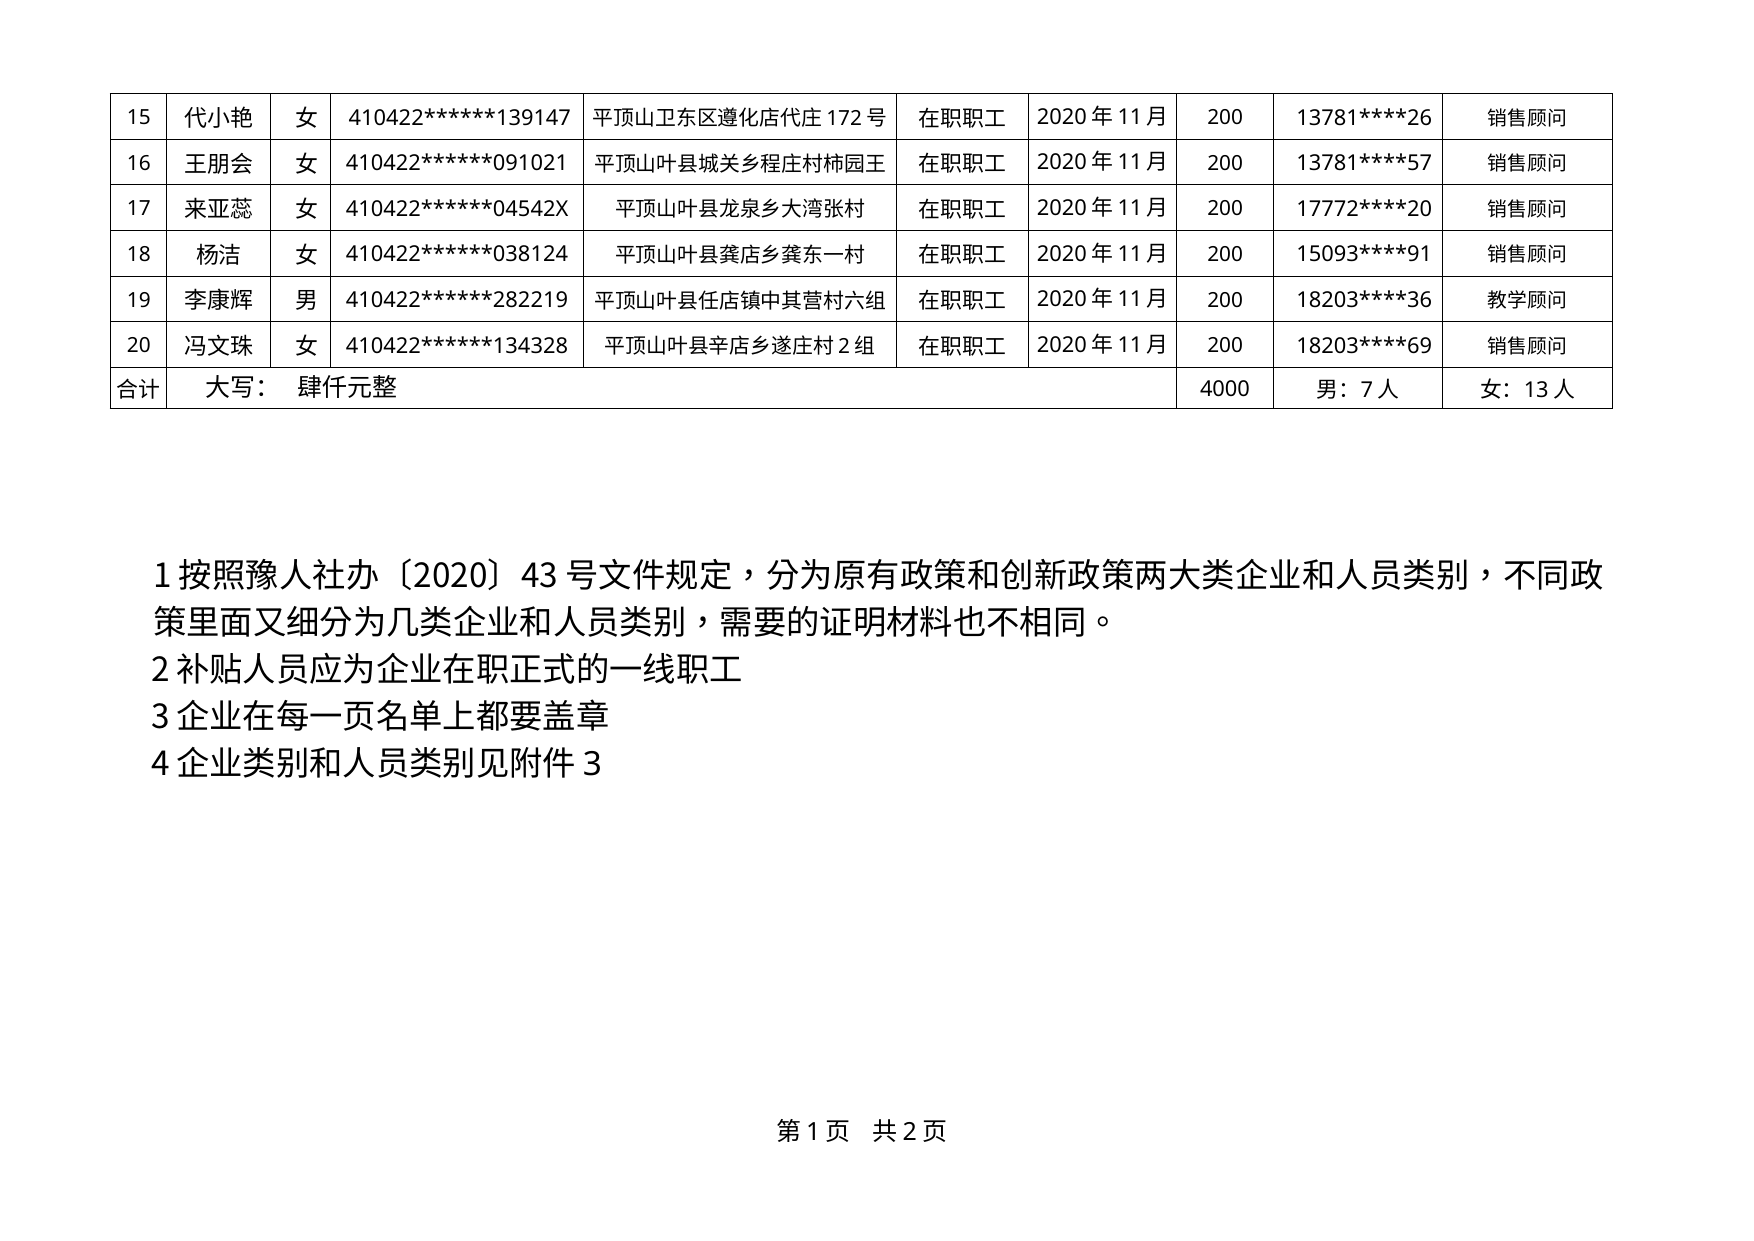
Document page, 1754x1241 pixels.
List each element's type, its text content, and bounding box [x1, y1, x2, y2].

table_cell 平顶山叶县龚店乡龚东一村 [584, 231, 896, 276]
table_cell 平顶山叶县城关乡程庄村柿园王 [584, 140, 896, 184]
table_cell 大写： 肆仟元整 [167, 368, 1176, 408]
table_cell 在职职工 [897, 231, 1028, 276]
table_cell 销售顾问 [1443, 140, 1612, 184]
table_cell 15 [111, 94, 166, 139]
table_cell 销售顾问 [1443, 94, 1612, 139]
table_cell 2020年11月 [1029, 94, 1176, 139]
table_cell 13781****57 [1274, 140, 1442, 184]
table_cell 200 [1177, 140, 1273, 184]
table_cell 销售顾问 [1443, 231, 1612, 276]
table_cell 李康辉 [167, 277, 270, 321]
table_cell 女 [271, 140, 330, 184]
table_cell 女 [271, 185, 330, 230]
table_cell 17772****20 [1274, 185, 1442, 230]
table_cell 200 [1177, 277, 1273, 321]
table_cell 冯文珠 [167, 322, 270, 367]
table_cell 19 [111, 277, 166, 321]
table_cell 合计 [111, 368, 166, 408]
table_cell 20 [111, 322, 166, 367]
table_cell 在职职工 [897, 140, 1028, 184]
text 1按照豫人社办〔2020〕43号文件规定，分为原有政策和创新政策两大类企业和人员类别，不同政策里面又细分为几类企业和人员类别，需要的证明材料也不相同。 [153, 550, 1607, 644]
table_cell 410422******04542X [331, 185, 583, 230]
table_cell 在职职工 [897, 185, 1028, 230]
table_cell 15093****91 [1274, 231, 1442, 276]
table_cell 2020年11月 [1029, 322, 1176, 367]
table_cell 女：13人 [1443, 368, 1612, 408]
table_cell 平顶山卫东区遵化店代庄172号 [584, 94, 896, 139]
table_cell 2020年11月 [1029, 185, 1176, 230]
table_cell 在职职工 [897, 277, 1028, 321]
table_cell 200 [1177, 322, 1273, 367]
table_cell 王朋会 [167, 140, 270, 184]
table_cell 平顶山叶县任店镇中其营村六组 [584, 277, 896, 321]
table_cell 女 [271, 94, 330, 139]
table_cell 男：7人 [1274, 368, 1442, 408]
table_cell 在职职工 [897, 94, 1028, 139]
table_cell 410422******038124 [331, 231, 583, 276]
table_cell 410422******134328 [331, 322, 583, 367]
table_cell 销售顾问 [1443, 322, 1612, 367]
table_cell 女 [271, 231, 330, 276]
table_cell 4000 [1177, 368, 1273, 408]
table_cell 200 [1177, 185, 1273, 230]
table_cell 2020年11月 [1029, 140, 1176, 184]
table_cell 18203****69 [1274, 322, 1442, 367]
text 3企业在每一页名单上都要盖章 [115, 691, 1607, 738]
table_cell 200 [1177, 231, 1273, 276]
text 2补贴人员应为企业在职正式的一线职工 [115, 644, 1607, 691]
table_cell 平顶山叶县龙泉乡大湾张村 [584, 185, 896, 230]
table_cell 18203****36 [1274, 277, 1442, 321]
table_cell 来亚蕊 [167, 185, 270, 230]
table_cell 17 [111, 185, 166, 230]
table_cell 男 [271, 277, 330, 321]
table_cell 410422******282219 [331, 277, 583, 321]
table_cell 13781****26 [1274, 94, 1442, 139]
table_cell 410422******139147 [331, 94, 583, 139]
table_cell 教学顾问 [1443, 277, 1612, 321]
text 4企业类别和人员类别见附件3 [115, 738, 1607, 785]
table_cell 平顶山叶县辛店乡遂庄村2组 [584, 322, 896, 367]
table_cell 18 [111, 231, 166, 276]
table_cell 代小艳 [167, 94, 270, 139]
table_cell 200 [1177, 94, 1273, 139]
table_cell 杨洁 [167, 231, 270, 276]
table_cell 销售顾问 [1443, 185, 1612, 230]
table_cell 在职职工 [897, 322, 1028, 367]
table_cell 2020年11月 [1029, 231, 1176, 276]
table_cell 2020年11月 [1029, 277, 1176, 321]
table_cell 16 [111, 140, 166, 184]
table_cell 女 [271, 322, 330, 367]
table_cell 410422******091021 [331, 140, 583, 184]
